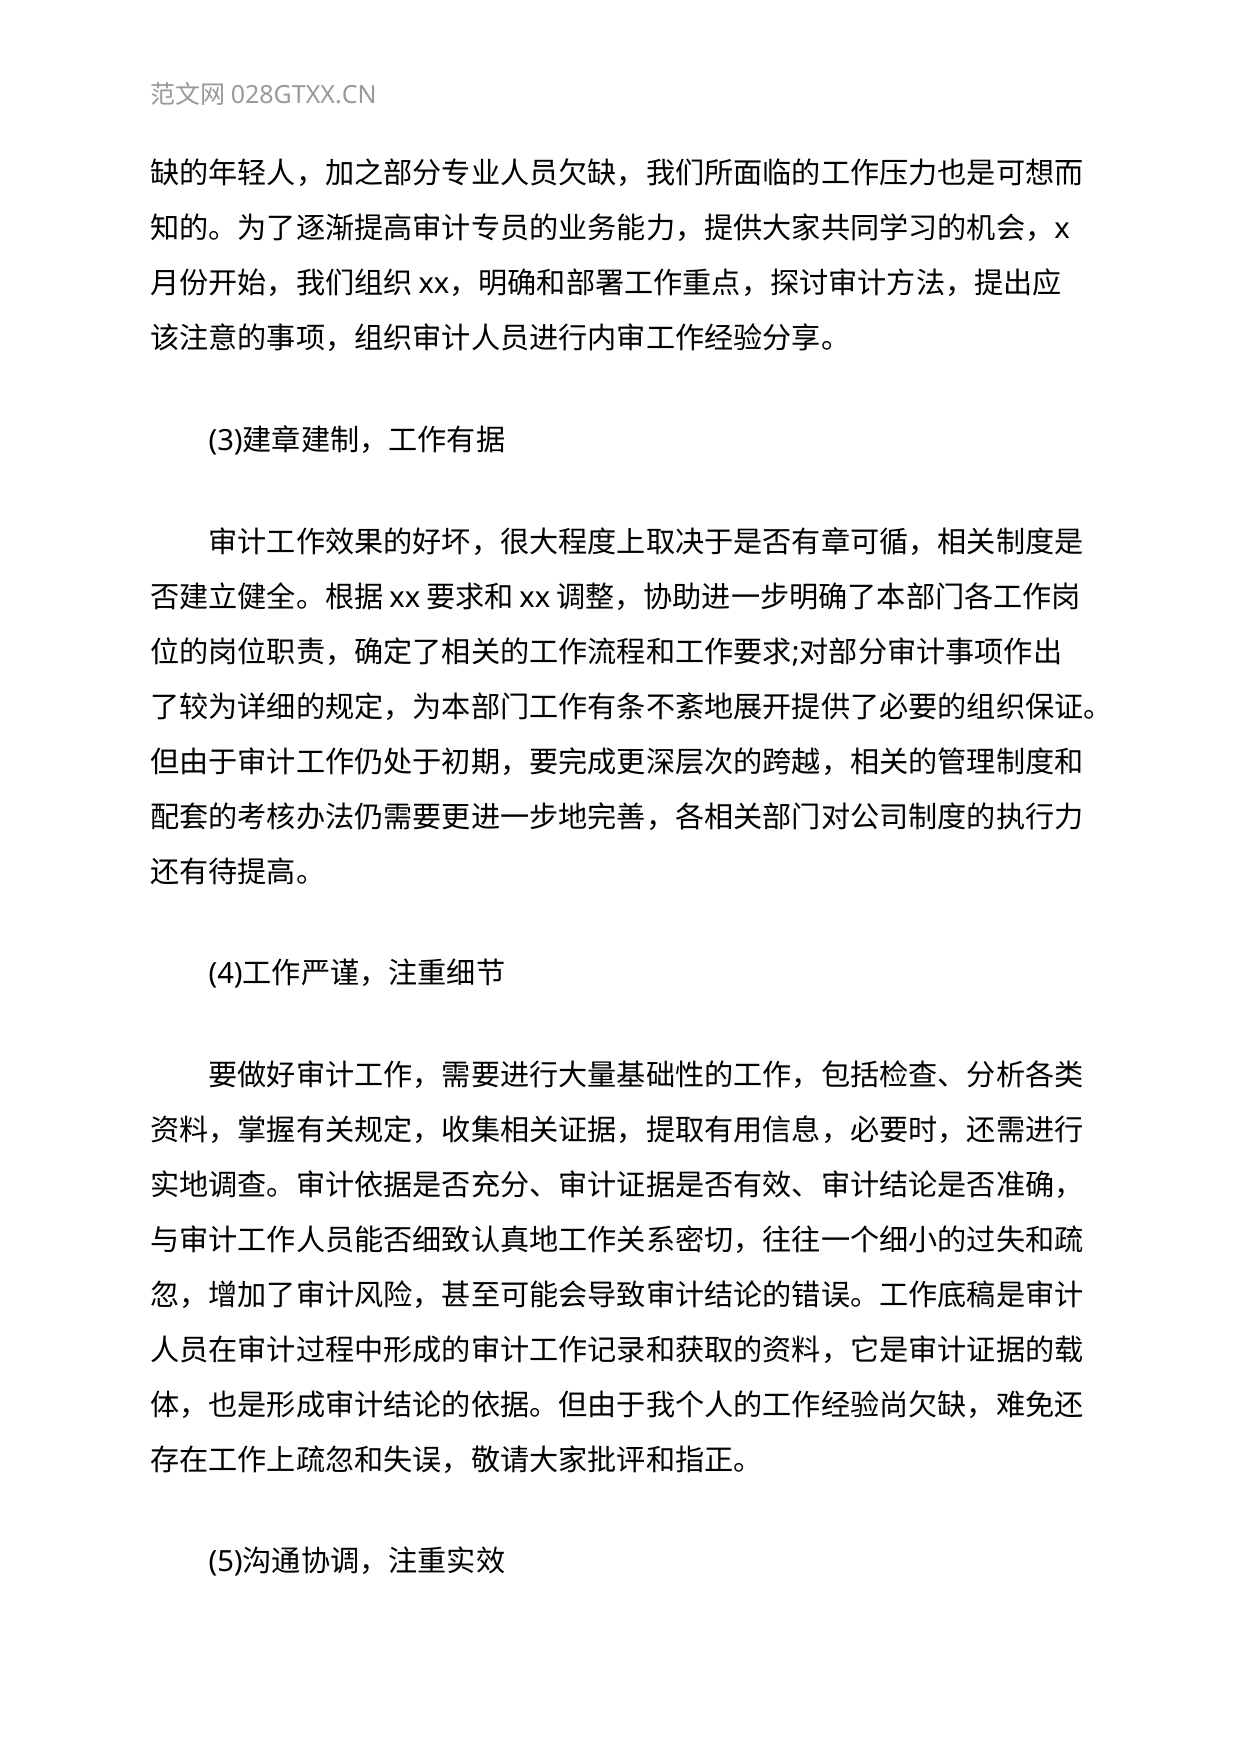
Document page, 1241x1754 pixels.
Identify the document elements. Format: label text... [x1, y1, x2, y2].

text (3)建章建制，工作有据 [150, 417, 1090, 459]
text 审计工作效果的好坏，很大程度上取决于是否有章可循，相关制度是否建立健全。根据xx要求和xx调整，协助进一步明确了本部门各工作岗位的岗位职责，确定了相关的工作流程和工作要求;对部分审计事项作出了较为详细的规定，为本部门工作有条不紊地展开提供了必要的组织保证。但由于审计工作仍处于初期，要完成更深层次的跨越，相关的管理制度和配套的考核办法仍需要更进一步地完善，各相关部门对公司制度的执行力还有待提高。 [150, 519, 1090, 891]
text (5)沟通协调，注重实效 [150, 1538, 1090, 1580]
text 要做好审计工作，需要进行大量基础性的工作，包括检查、分析各类资料，掌握有关规定，收集相关证据，提取有用信息，必要时，还需进行实地调查。审计依据是否充分、审计证据是否有效、审计结论是否准确，与审计工作人员能否细致认真地工作关系密切，往往一个细小的过失和疏忽，增加了审计风险，甚至可能会导致审计结论的错误。工作底稿是审计人员在审计过程中形成的审计工作记录和获取的资料，它是审计证据的载体，也是形成审计结论的依据。但由于我个人的工作经验尚欠缺，难免还存在工作上疏忽和失误，敬请大家批评和指正。 [150, 1052, 1090, 1478]
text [150, 150, 1090, 357]
text (4)工作严谨，注重细节 [150, 950, 1090, 992]
